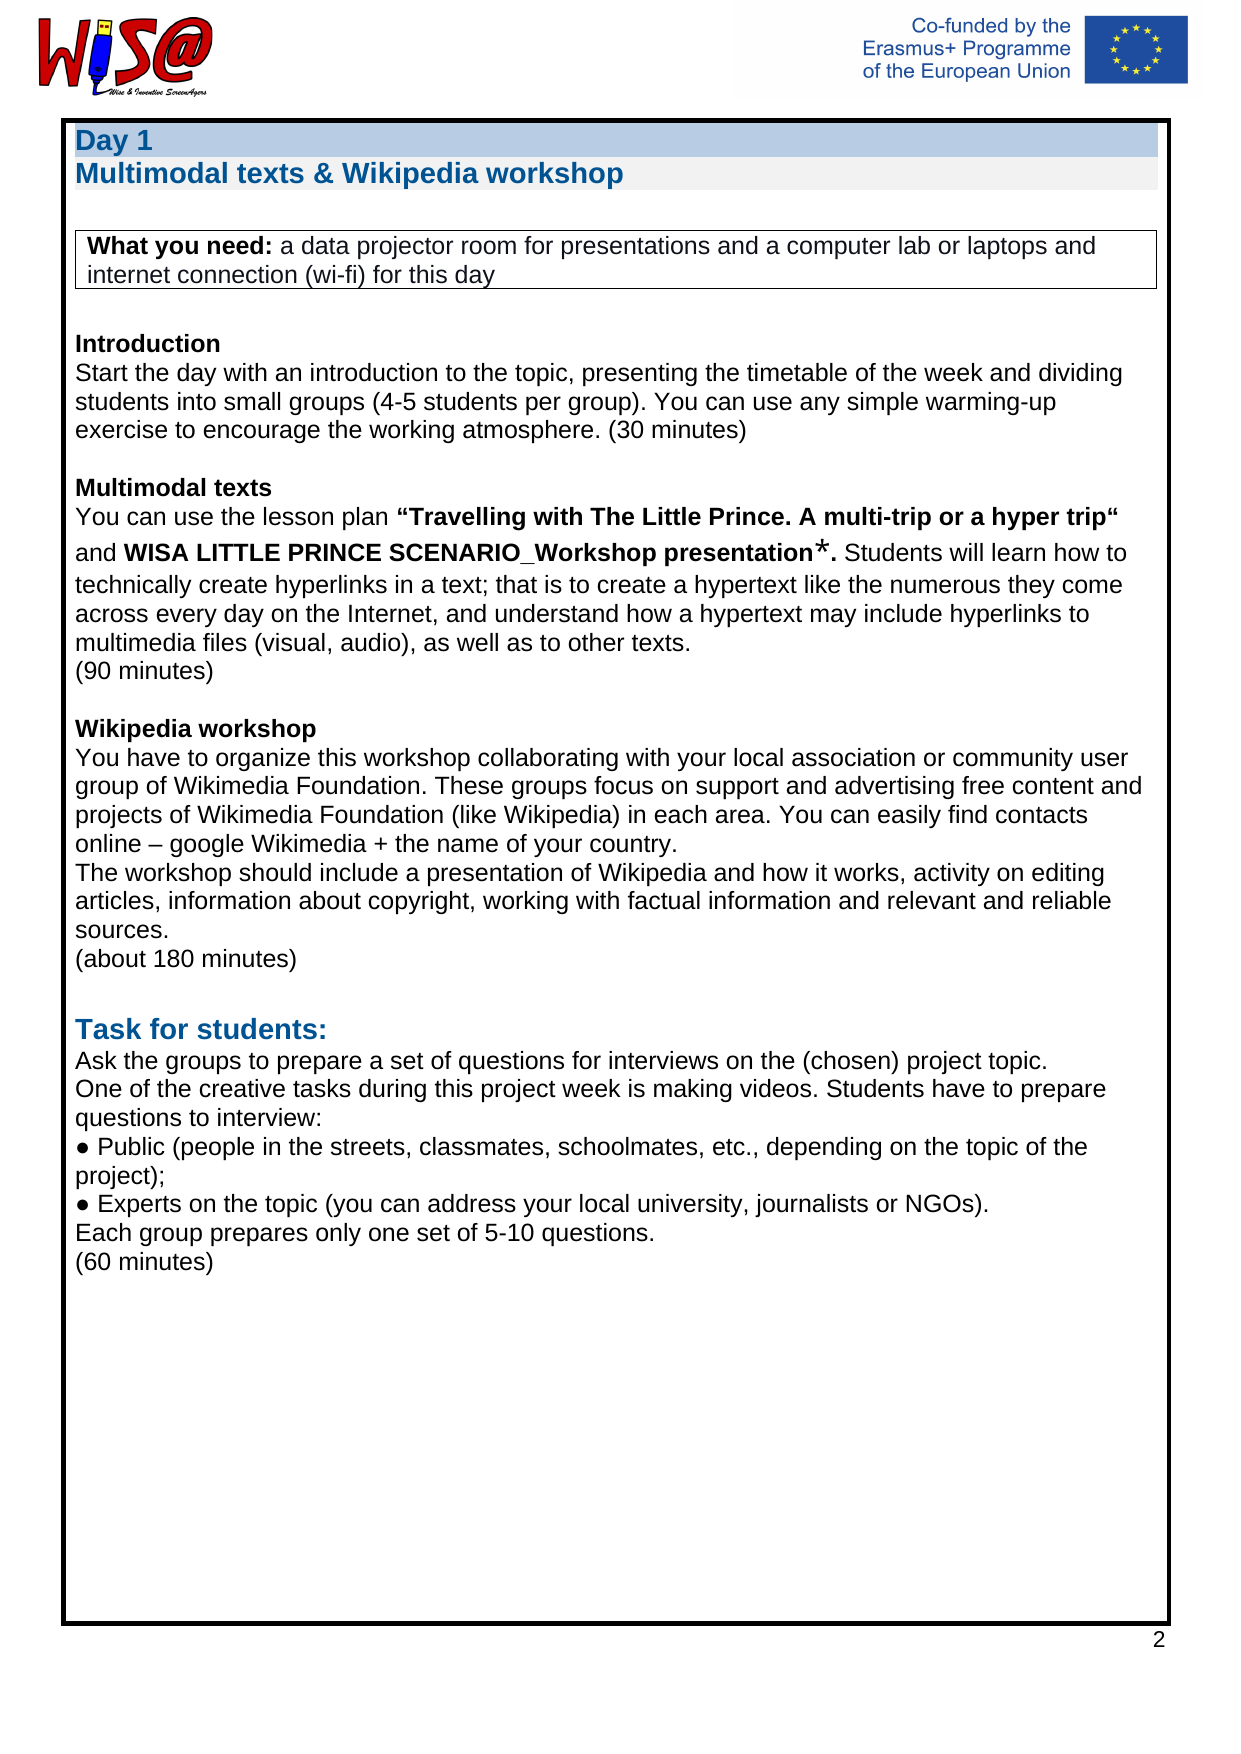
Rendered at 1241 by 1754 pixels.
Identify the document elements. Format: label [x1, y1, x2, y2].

table_header [66, 123, 1167, 1621]
picture [38, 17, 213, 97]
picture [732, 0, 1204, 100]
